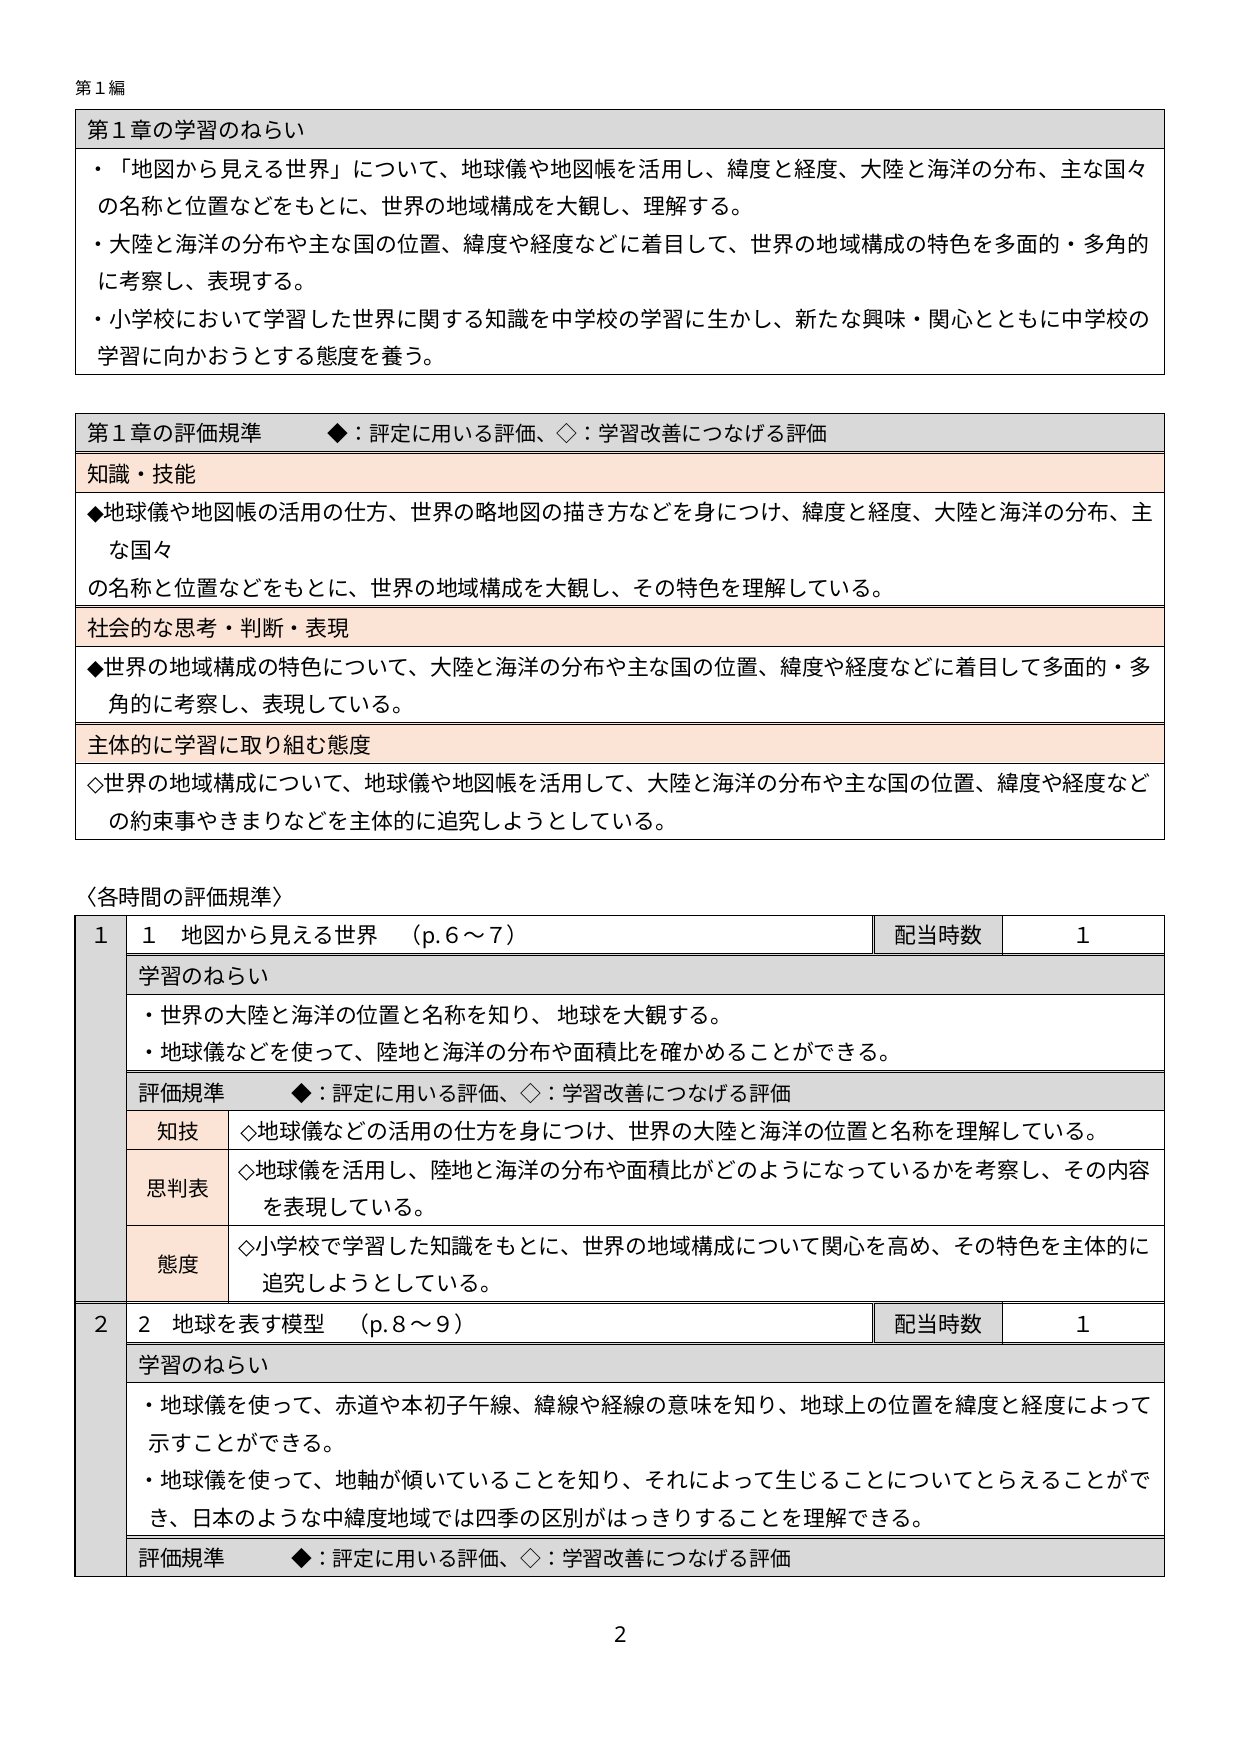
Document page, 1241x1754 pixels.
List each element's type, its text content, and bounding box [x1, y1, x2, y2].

table_cell ◆地球儀や地図帳の活用の仕方、世界の略地図の描き方などを身につけ、緯度と経度、大陸と海洋の分布、主な国々 の名称と位置などをもとに、世界の地域構成を大観し、その特色を理解している。 [76, 493, 1164, 605]
table_cell 配当時数 [875, 1304, 1002, 1342]
table_header １ [1003, 916, 1164, 953]
table_cell 主体的に学習に取り組む態度 [76, 725, 1164, 762]
table_cell ・「地図から見える世界」について、地球儀や地図帳を活用し、緯度と経度、大陸と海洋の分布、主な国々の名称と位置などをもとに、世界の地域構成を大観し、理解する。 ・大陸と海洋の分布や主な国の位置、緯度や経度などに着目して、世界の地域構成の特色を多面的・多角的に考察し、表現する。 ・小学校において学習した世界に関する知識を中学校の学習に生かし、新たな興味・関心とともに中学校の学習に向かおうとする態度を養う。 [76, 149, 1164, 374]
table_cell 評価規準 ◆：評定に用いる評価、◇：学習改善につなげる評価 [127, 1539, 1164, 1576]
table_cell 社会的な思考・判断・表現 [76, 608, 1164, 646]
table_cell ◇地球儀を活用し、陸地と海洋の分布や面積比がどのようになっているかを考察し、その内容を表現している。 [229, 1150, 1164, 1225]
table_header 第１章の評価規準 ◆：評定に用いる評価、◇：学習改善につなげる評価 [76, 414, 1164, 451]
table_cell ・世界の大陸と海洋の位置と名称を知り、 地球を大観する。 ・地球儀などを使って、陸地と海洋の分布や面積比を確かめることができる。 [127, 995, 1164, 1070]
table_header 配当時数 [875, 916, 1002, 953]
table_header 第１章の学習のねらい [76, 110, 1164, 148]
table_cell ２ [76, 1304, 126, 1576]
table_cell 学習のねらい [127, 1345, 1164, 1382]
table_cell ◆世界の地域構成の特色について、大陸と海洋の分布や主な国の位置、緯度や経度などに着目して多面的・多角的に考察し、表現している。 [76, 647, 1164, 722]
table_cell 思判表 [127, 1150, 228, 1225]
table_cell 評価規準 ◆：評定に用いる評価、◇：学習改善につなげる評価 [127, 1073, 1164, 1110]
table_header １ 地図から見える世界 （p.６～７） [127, 916, 872, 953]
text 〈各時間の評価規準〉 [75, 877, 1165, 914]
table_cell ◇世界の地域構成について、地球儀や地図帳を活用して、大陸と海洋の分布や主な国の位置、緯度や経度などの約束事やきまりなどを主体的に追究しようとしている。 [76, 764, 1164, 838]
table_cell 知識・技能 [76, 454, 1164, 492]
table_header １ [76, 916, 126, 1301]
table_cell ◇小学校で学習した知識をもとに、世界の地域構成について関心を高め、その特色を主体的に追究しようとしている。 [229, 1226, 1164, 1301]
table_cell 学習のねらい [127, 956, 1164, 994]
table_cell 2 地球を表す模型 （p.８～９） [127, 1304, 872, 1342]
table_cell ◇地球儀などの活用の仕方を身につけ、世界の大陸と海洋の位置と名称を理解している。 [229, 1111, 1164, 1149]
table_cell ・地球儀を使って、赤道や本初子午線、緯線や経線の意味を知り、地球上の位置を緯度と経度によって示すことができる。 ・地球儀を使って、地軸が傾いていることを知り、それによって生じることについてとらえることができ、日本のような中緯度地域では四季の区別がはっきりすることを理解できる。 [127, 1383, 1164, 1535]
table_cell 態度 [127, 1226, 228, 1301]
table_cell １ [1003, 1304, 1164, 1342]
table_cell 知技 [127, 1111, 228, 1149]
